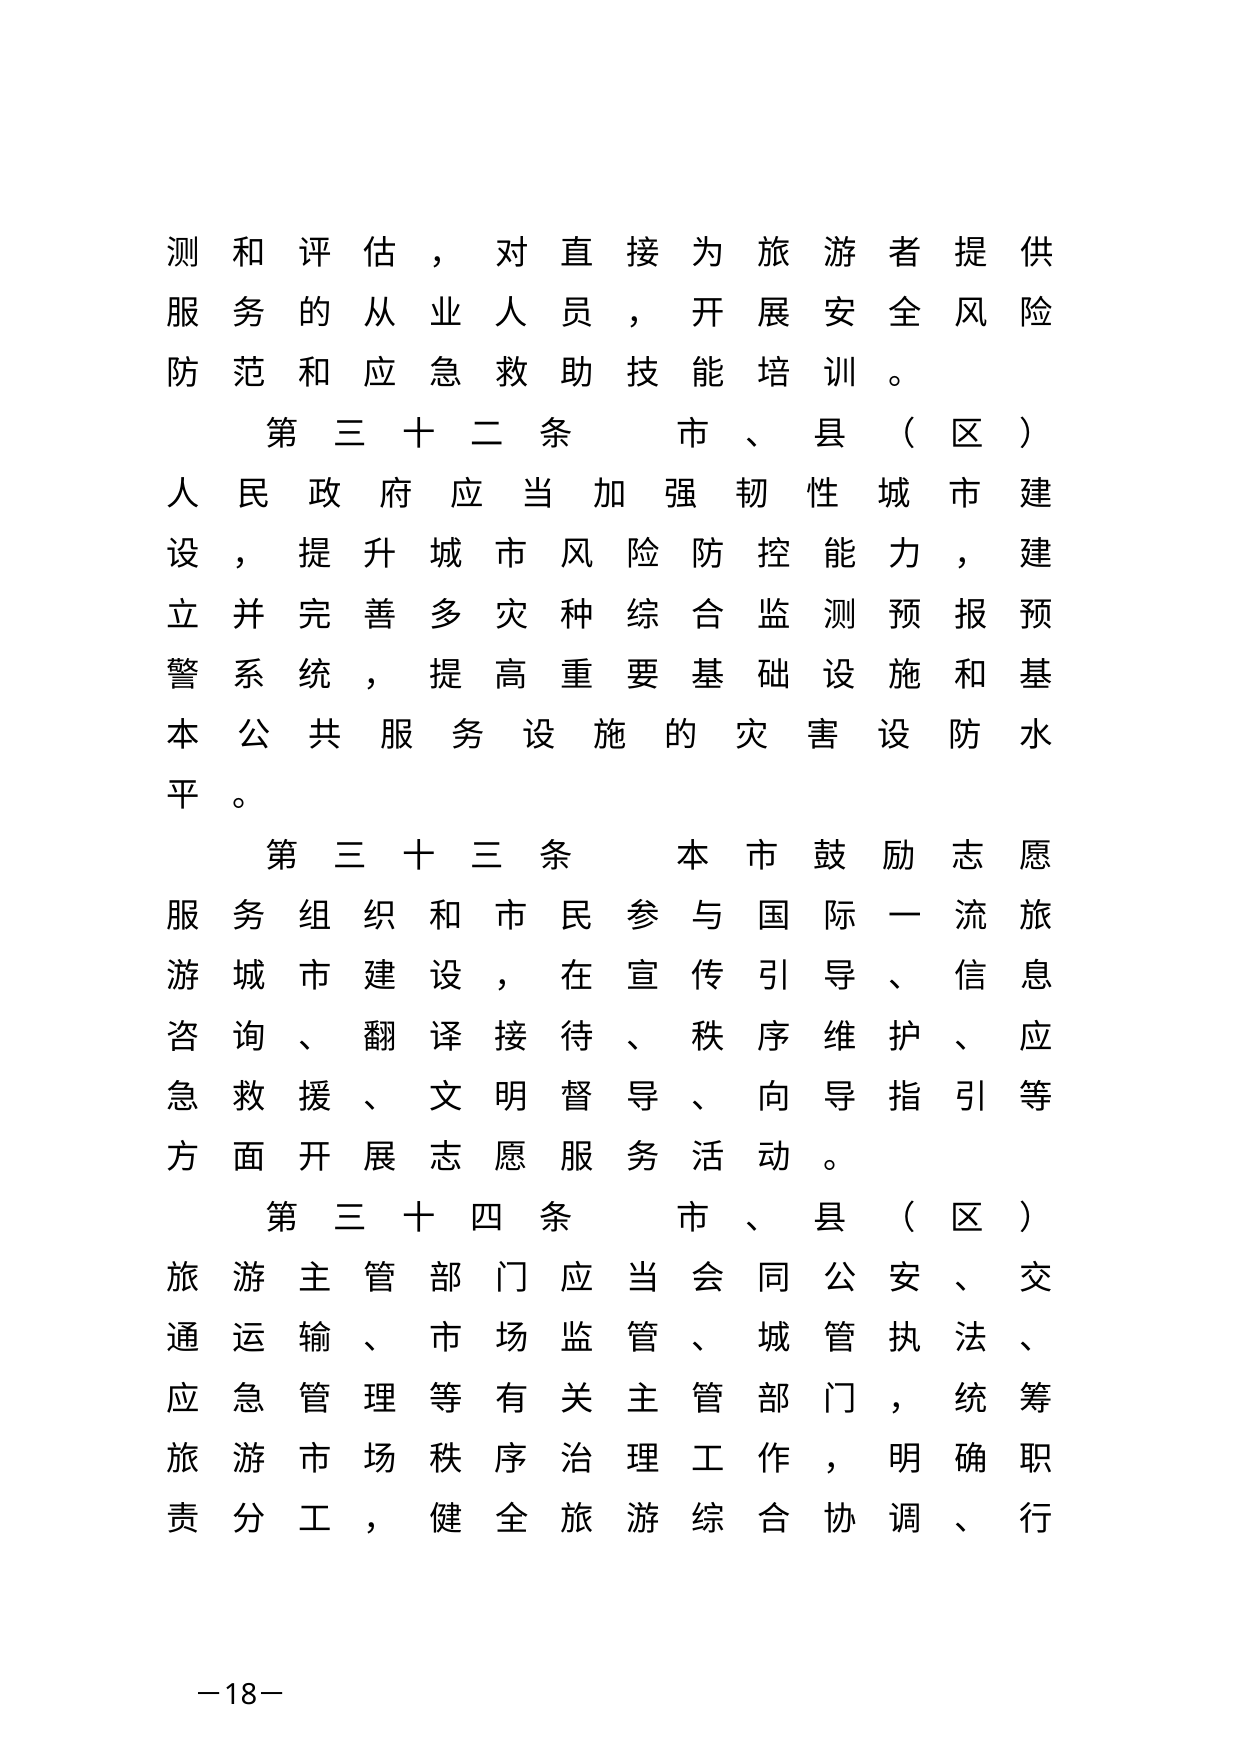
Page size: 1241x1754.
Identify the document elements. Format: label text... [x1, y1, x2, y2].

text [167, 219, 1085, 400]
text 第三十二条 市、县（区）人民政府应当加强韧性城市建设，提升城市风险防控能力，建立并完善多灾种综合监测预报预警系统，提高重要基础设施和基本公共服务设施的灾害设防水平。 [167, 400, 1085, 822]
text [167, 1184, 1085, 1546]
text 第三十三条 本市鼓励志愿服务组织和市民参与国际一流旅游城市建设，在宣传引导、信息咨询、翻译接待、秩序维护、应急救援、文明督导、向导指引等方面开展志愿服务活动。 [167, 822, 1085, 1184]
